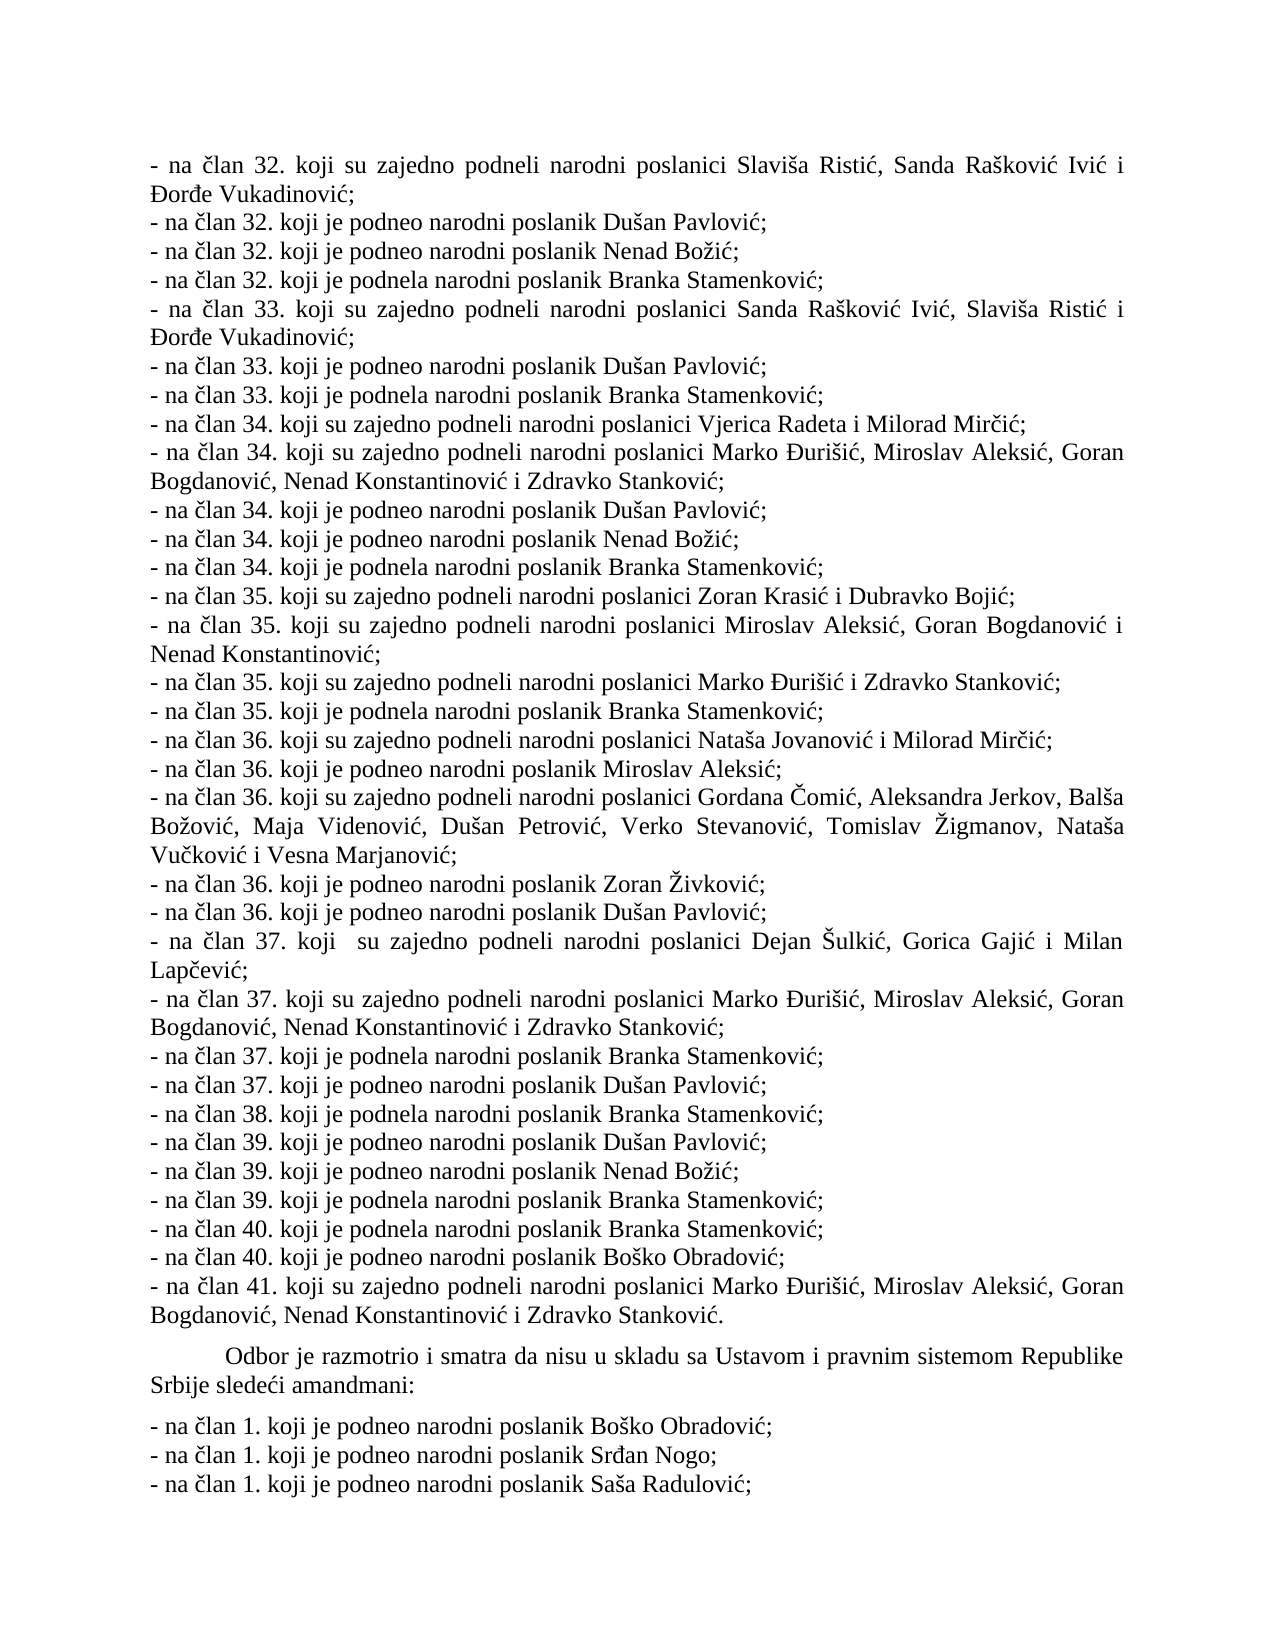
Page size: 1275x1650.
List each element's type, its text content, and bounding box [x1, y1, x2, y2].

text - na član 1. koji je podneo narodni poslanik Srđan Nogo; [150, 1440, 1125, 1469]
text - na član 35. koji su zajedno podneli narodni poslanici Miroslav Aleksić, Goran Bogdanović i Nenad Konstantinović; [150, 610, 1125, 667]
text - na član 39. koji je podneo narodni poslanik Dušan Pavlović; [150, 1127, 1125, 1156]
text - na član 33. koji je podnela narodni poslanik Branka Stamenković; [150, 380, 1125, 409]
text - na član 32. koji je podnela narodni poslanik Branka Stamenković; [150, 265, 1125, 294]
text - na član 36. koji je podneo narodni poslanik Miroslav Aleksić; [150, 754, 1125, 782]
text - na član 34. koji su zajedno podneli narodni poslanici Vjerica Radeta i Milorad Mirčić; [150, 409, 1125, 437]
text - na član 37. koji su zajedno podneli narodni poslanici Dejan Šulkić, Gorica Gajić i Milan Lapčević; [150, 926, 1125, 984]
text - na član 40. koji je podnela narodni poslanik Branka Stamenković; [150, 1214, 1125, 1242]
text Odbor je razmotrio i smatra da nisu u skladu sa Ustavom i pravnim sistemom Republike Srbije sledeći amandmani: [150, 1341, 1125, 1399]
text - na član 36. koji je podneo narodni poslanik Zoran Živković; [150, 869, 1125, 897]
text - na član 36. koji su zajedno podneli narodni poslanici Nataša Jovanović i Milorad Mirčić; [150, 725, 1125, 754]
text - na član 40. koji je podneo narodni poslanik Boško Obradović; [150, 1242, 1125, 1271]
text - na član 34. koji je podneo narodni poslanik Dušan Pavlović; [150, 495, 1125, 524]
text - na član 36. koji su zajedno podneli narodni poslanici Gordana Čomić, Aleksandra Jerkov, Balša Božović, Maja Videnović, Dušan Petrović, Verko Stevanović, Tomislav Žigmanov, Nataša Vučković i Vesna Marjanović; [150, 782, 1125, 869]
text - na član 32. koji je podneo narodni poslanik Nenad Božić; [150, 236, 1125, 265]
text - na član 1. koji je podneo narodni poslanik Saša Radulović; [150, 1469, 1125, 1497]
text - na član 37. koji je podnela narodni poslanik Branka Stamenković; [150, 1041, 1125, 1070]
text - na član 32. koji je podneo narodni poslanik Dušan Pavlović; [150, 207, 1125, 236]
text - na član 34. koji je podneo narodni poslanik Nenad Božić; [150, 524, 1125, 552]
text - na član 35. koji je podnela narodni poslanik Branka Stamenković; [150, 696, 1125, 725]
text - na član 34. koji su zajedno podneli narodni poslanici Marko Đurišić, Miroslav Aleksić, Goran Bogdanović, Nenad Konstantinović i Zdravko Stanković; [150, 437, 1125, 495]
text - na član 35. koji su zajedno podneli narodni poslanici Marko Đurišić i Zdravko Stanković; [150, 667, 1125, 696]
text - na član 33. koji je podneo narodni poslanik Dušan Pavlović; [150, 351, 1125, 380]
text - na član 39. koji je podnela narodni poslanik Branka Stamenković; [150, 1185, 1125, 1214]
text - na član 38. koji je podnela narodni poslanik Branka Stamenković; [150, 1099, 1125, 1127]
text - na član 41. koji su zajedno podneli narodni poslanici Marko Đurišić, Miroslav Aleksić, Goran Bogdanović, Nenad Konstantinović i Zdravko Stanković. [150, 1271, 1125, 1329]
text - na član 34. koji je podnela narodni poslanik Branka Stamenković; [150, 552, 1125, 581]
text - na član 37. koji su zajedno podneli narodni poslanici Marko Đurišić, Miroslav Aleksić, Goran Bogdanović, Nenad Konstantinović i Zdravko Stanković; [150, 984, 1125, 1041]
text - na član 37. koji je podneo narodni poslanik Dušan Pavlović; [150, 1070, 1125, 1099]
text - na član 33. koji su zajedno podneli narodni poslanici Sanda Rašković Ivić, Slaviša Ristić i Đorđe Vukadinović; [150, 294, 1125, 351]
text - na član 1. koji je podneo narodni poslanik Boško Obradović; [150, 1411, 1125, 1440]
text - na član 36. koji je podneo narodni poslanik Dušan Pavlović; [150, 897, 1125, 926]
text - na član 39. koji je podneo narodni poslanik Nenad Božić; [150, 1156, 1125, 1185]
text - na član 35. koji su zajedno podneli narodni poslanici Zoran Krasić i Dubravko Bojić; [150, 581, 1125, 610]
text - na član 32. koji su zajedno podneli narodni poslanici Slaviša Ristić, Sanda Rašković Ivić i Đorđe Vukadinović; [150, 150, 1125, 207]
